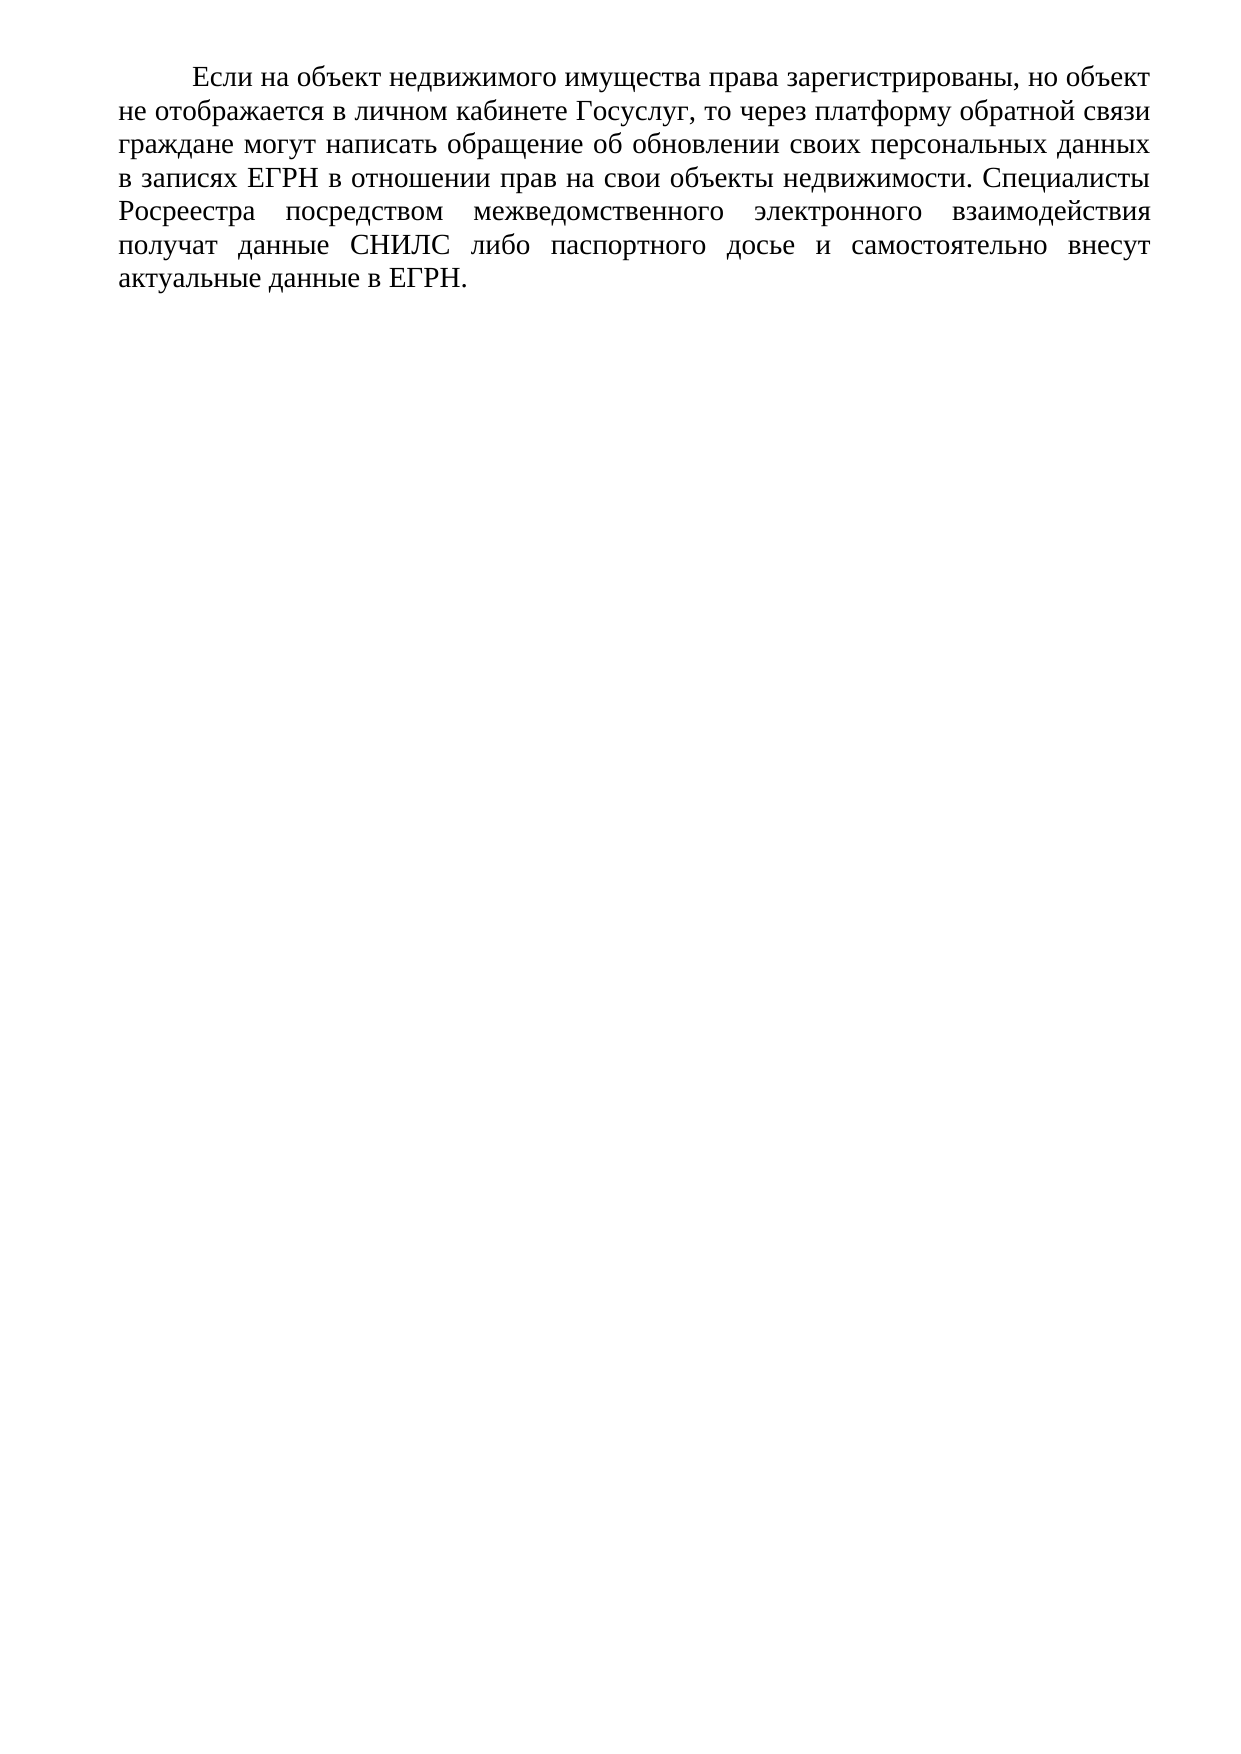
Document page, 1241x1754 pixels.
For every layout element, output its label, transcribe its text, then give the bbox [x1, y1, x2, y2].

text Если на объект недвижимого имущества права зарегистрированы, но объект не отображается в личном кабинете Госуслуг, то через платформу обратной связи граждане могут написать обращение об обновлении своих персональных данных в записях ЕГРН в отношении прав на свои объекты недвижимости. Специалисты Росреестра посредством межведомственного электронного взаимодействия получат данные СНИЛС либо паспортного досье и самостоятельно внесут актуальные данные в ЕГРН. [118, 59, 1152, 294]
